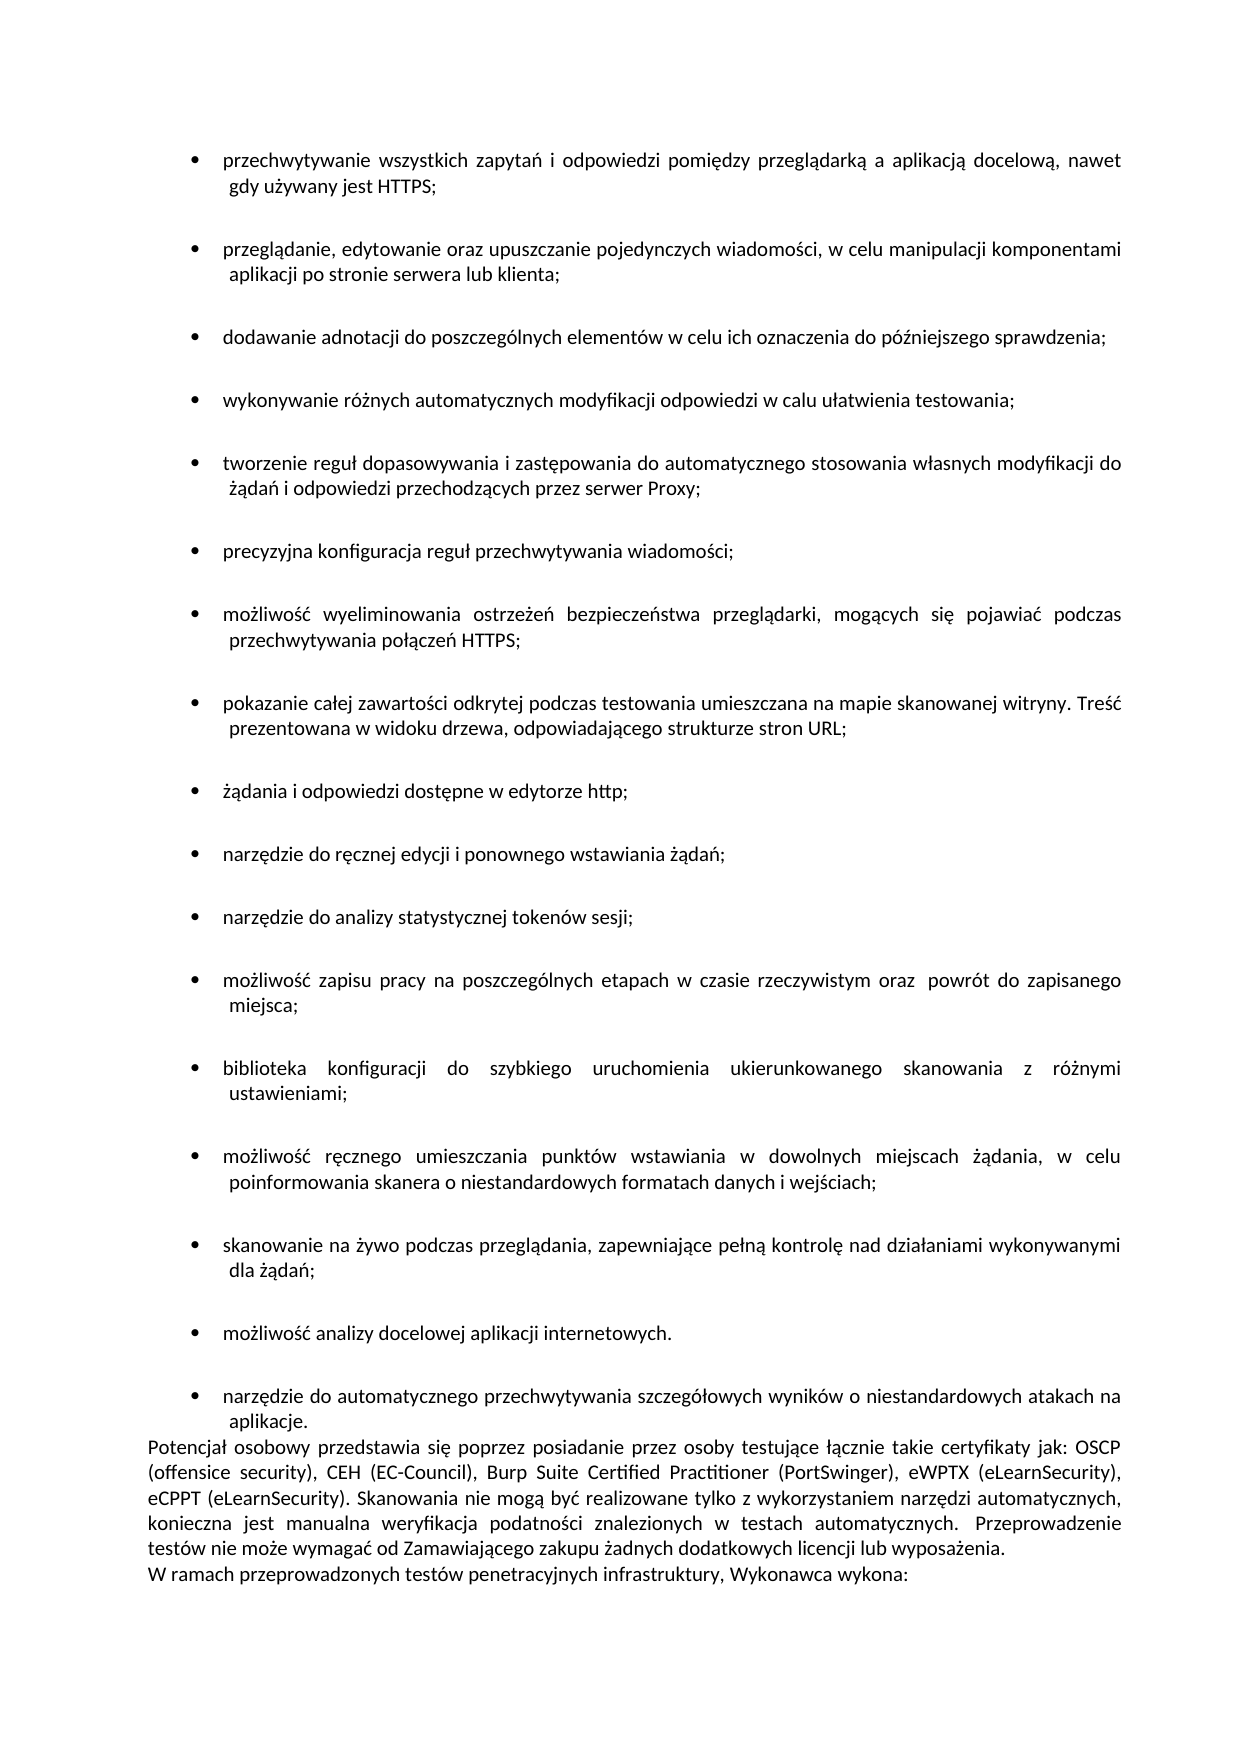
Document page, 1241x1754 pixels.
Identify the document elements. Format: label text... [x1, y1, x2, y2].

text W ramach przeprowadzonych testów penetracyjnych infrastruktury, Wykonawca wykona: [148, 1561, 1121, 1586]
list możliwość wyeliminowania ostrzeżeń bezpieczeństwa przeglądarki, mogących się pojawiać podczas przechwytywania połączeń HTTPS; [191, 601, 1121, 652]
list dodawanie adnotacji do poszczególnych elementów w celu ich oznaczenia do późniejszego sprawdzenia; [191, 324, 1121, 350]
list wykonywanie różnych automatycznych modyfikacji odpowiedzi w calu ułatwienia testowania; [191, 387, 1121, 413]
list możliwość zapisu pracy na poszczególnych etapach w czasie rzeczywistym oraz powrót do zapisanego miejsca; [191, 967, 1121, 1018]
list przeglądanie, edytowanie oraz upuszczanie pojedynczych wiadomości, w celu manipulacji komponentami aplikacji po stronie serwera lub klienta; [191, 236, 1121, 287]
list tworzenie reguł dopasowywania i zastępowania do automatycznego stosowania własnych modyfikacji do żądań i odpowiedzi przechodzących przez serwer Proxy; [191, 450, 1121, 501]
list żądania i odpowiedzi dostępne w edytorze http; [191, 778, 1121, 803]
list pokazanie całej zawartości odkrytej podczas testowania umieszczana na mapie skanowanej witryny. Treść prezentowana w widoku drzewa, odpowiadającego strukturze stron URL; [191, 690, 1121, 741]
list precyzyjna konfiguracja reguł przechwytywania wiadomości; [191, 538, 1121, 564]
list przechwytywanie wszystkich zapytań i odpowiedzi pomiędzy przeglądarką a aplikacją docelową, nawet gdy używany jest HTTPS; [191, 148, 1121, 198]
list skanowanie na żywo podczas przeglądania, zapewniające pełną kontrolę nad działaniami wykonywanymi dla żądań; [191, 1232, 1121, 1283]
list narzędzie do ręcznej edycji i ponownego wstawiania żądań; [191, 841, 1121, 866]
list możliwość ręcznego umieszczania punktów wstawiania w dowolnych miejscach żądania, w celu poinformowania skanera o niestandardowych formatach danych i wejściach; [191, 1143, 1121, 1194]
list narzędzie do automatycznego przechwytywania szczegółowych wyników o niestandardowych atakach na aplikacje. [191, 1383, 1121, 1434]
list możliwość analizy docelowej aplikacji internetowych. [191, 1320, 1121, 1346]
list biblioteka konfiguracji do szybkiego uruchomienia ukierunkowanego skanowania z różnymi ustawieniami; [191, 1055, 1121, 1106]
list narzędzie do analizy statystycznej tokenów sesji; [191, 904, 1121, 929]
text Potencjał osobowy przedstawia się poprzez posiadanie przez osoby testujące łącznie takie certyfikaty jak: OSCP (offensice security), CEH (EC-Council), Burp Suite Certified Practitioner (PortSwinger), eWPTX (eLearnSecurity), eCPPT (eLearnSecurity). Skanowania nie mogą być realizowane tylko z wykorzystaniem narzędzi automatycznych, konieczna jest manualna weryfikacja podatności znalezionych w testach automatycznych. Przeprowadzenie testów nie może wymagać od Zamawiającego zakupu żadnych dodatkowych licencji lub wyposażenia. [148, 1434, 1121, 1561]
